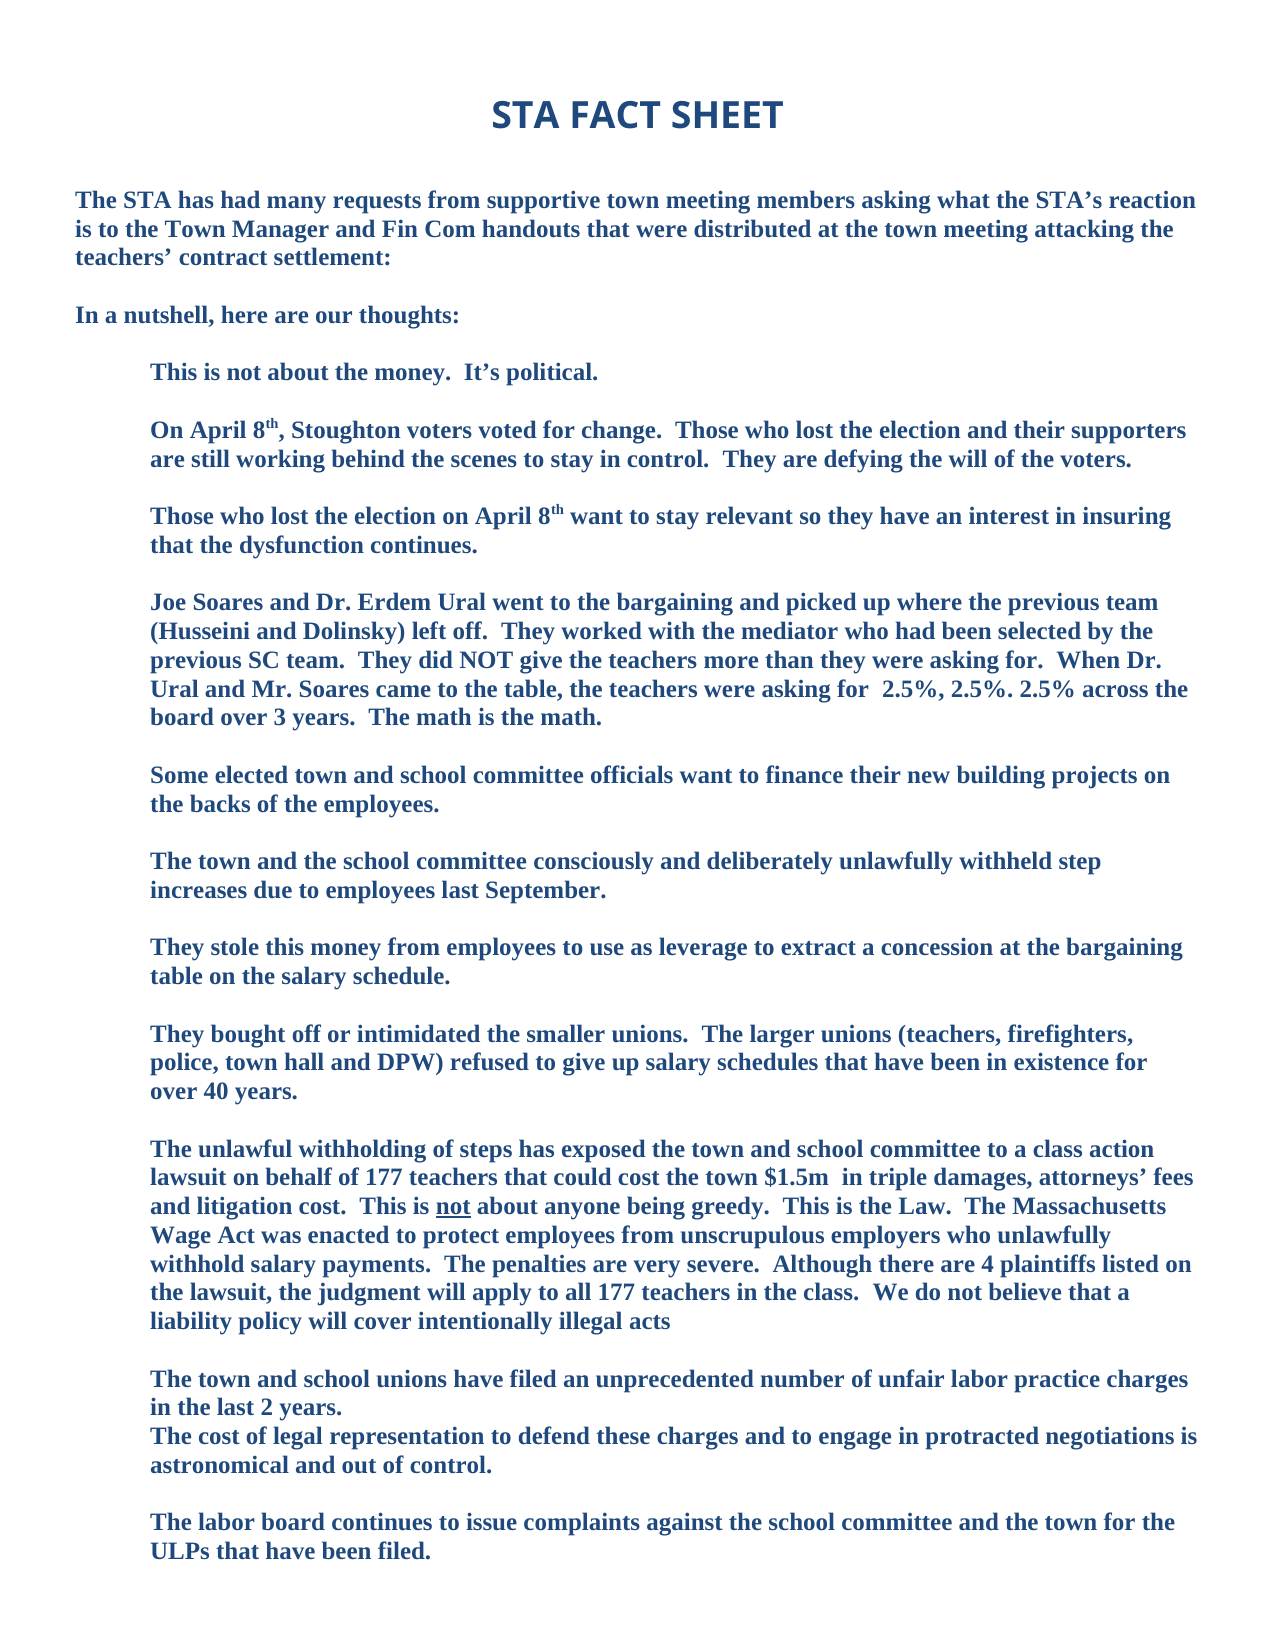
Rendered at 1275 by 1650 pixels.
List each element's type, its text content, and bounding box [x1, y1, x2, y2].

text They stole this money from employees to use as leverage to extract a concession at the bargaining table on the salary schedule. [150, 932, 1200, 990]
text The cost of legal representation to defend these charges and to engage in protracted negotiations is astronomical and out of control. [150, 1421, 1200, 1479]
text The labor board continues to issue complaints against the school committee and the town for the ULPs that have been filed. [150, 1507, 1200, 1565]
text The town and school unions have filed an unprecedented number of unfair labor practice charges in the last 2 years. [150, 1364, 1200, 1421]
text Those who lost the election on April 8th want to stay relevant so they have an interest in insuring that the dysfunction continues. [150, 501, 1200, 559]
text Some elected town and school committee officials want to finance their new building projects on the backs of the employees. [150, 760, 1200, 817]
text This is not about the money. It’s political. [75, 357, 1200, 386]
text In a nutshell, here are our thoughts: [75, 300, 1200, 329]
text The STA has had many requests from supportive town meeting members asking what the STA’s reaction is to the Town Manager and Fin Com handouts that were distributed at the town meeting attacking the teachers’ contract settlement: [75, 185, 1200, 271]
text Joe Soares and Dr. Erdem Ural went to the bargaining and picked up where the previous team (Husseini and Dolinsky) left off. They worked with the mediator who had been selected by the previous SC team. They did NOT give the teachers more than they were asking for. When Dr. Ural and Mr. Soares came to the table, the teachers were asking for 2.5%, 2.5%. 2.5% across the board over 3 years. The math is the math. [150, 587, 1200, 731]
text The unlawful withholding of steps has exposed the town and school committee to a class action lawsuit on behalf of 177 teachers that could cost the town $1.5m in triple damages, attorneys’ fees and litigation cost. This is not about anyone being greedy. This is the Law. The Massachusetts Wage Act was enacted to protect employees from unscrupulous employers who unlawfully withhold salary payments. The penalties are very severe. Although there are 4 plaintiffs listed on the lawsuit, the judgment will apply to all 177 teachers in the class. We do not believe that a liability policy will cover intentionally illegal acts [150, 1134, 1200, 1335]
text The town and the school committee consciously and deliberately unlawfully withheld step increases due to employees last September. [150, 846, 1200, 904]
text They bought off or intimidated the smaller unions. The larger unions (teachers, firefighters, police, town hall and DPW) refused to give up salary schedules that have been in existence for over 40 years. [150, 1019, 1200, 1105]
text On April 8th, Stoughton voters voted for change. Those who lost the election and their supporters are still working behind the scenes to stay in control. They are defying the will of the voters. [150, 415, 1200, 472]
text STA FACT SHEET [75, 88, 1200, 139]
